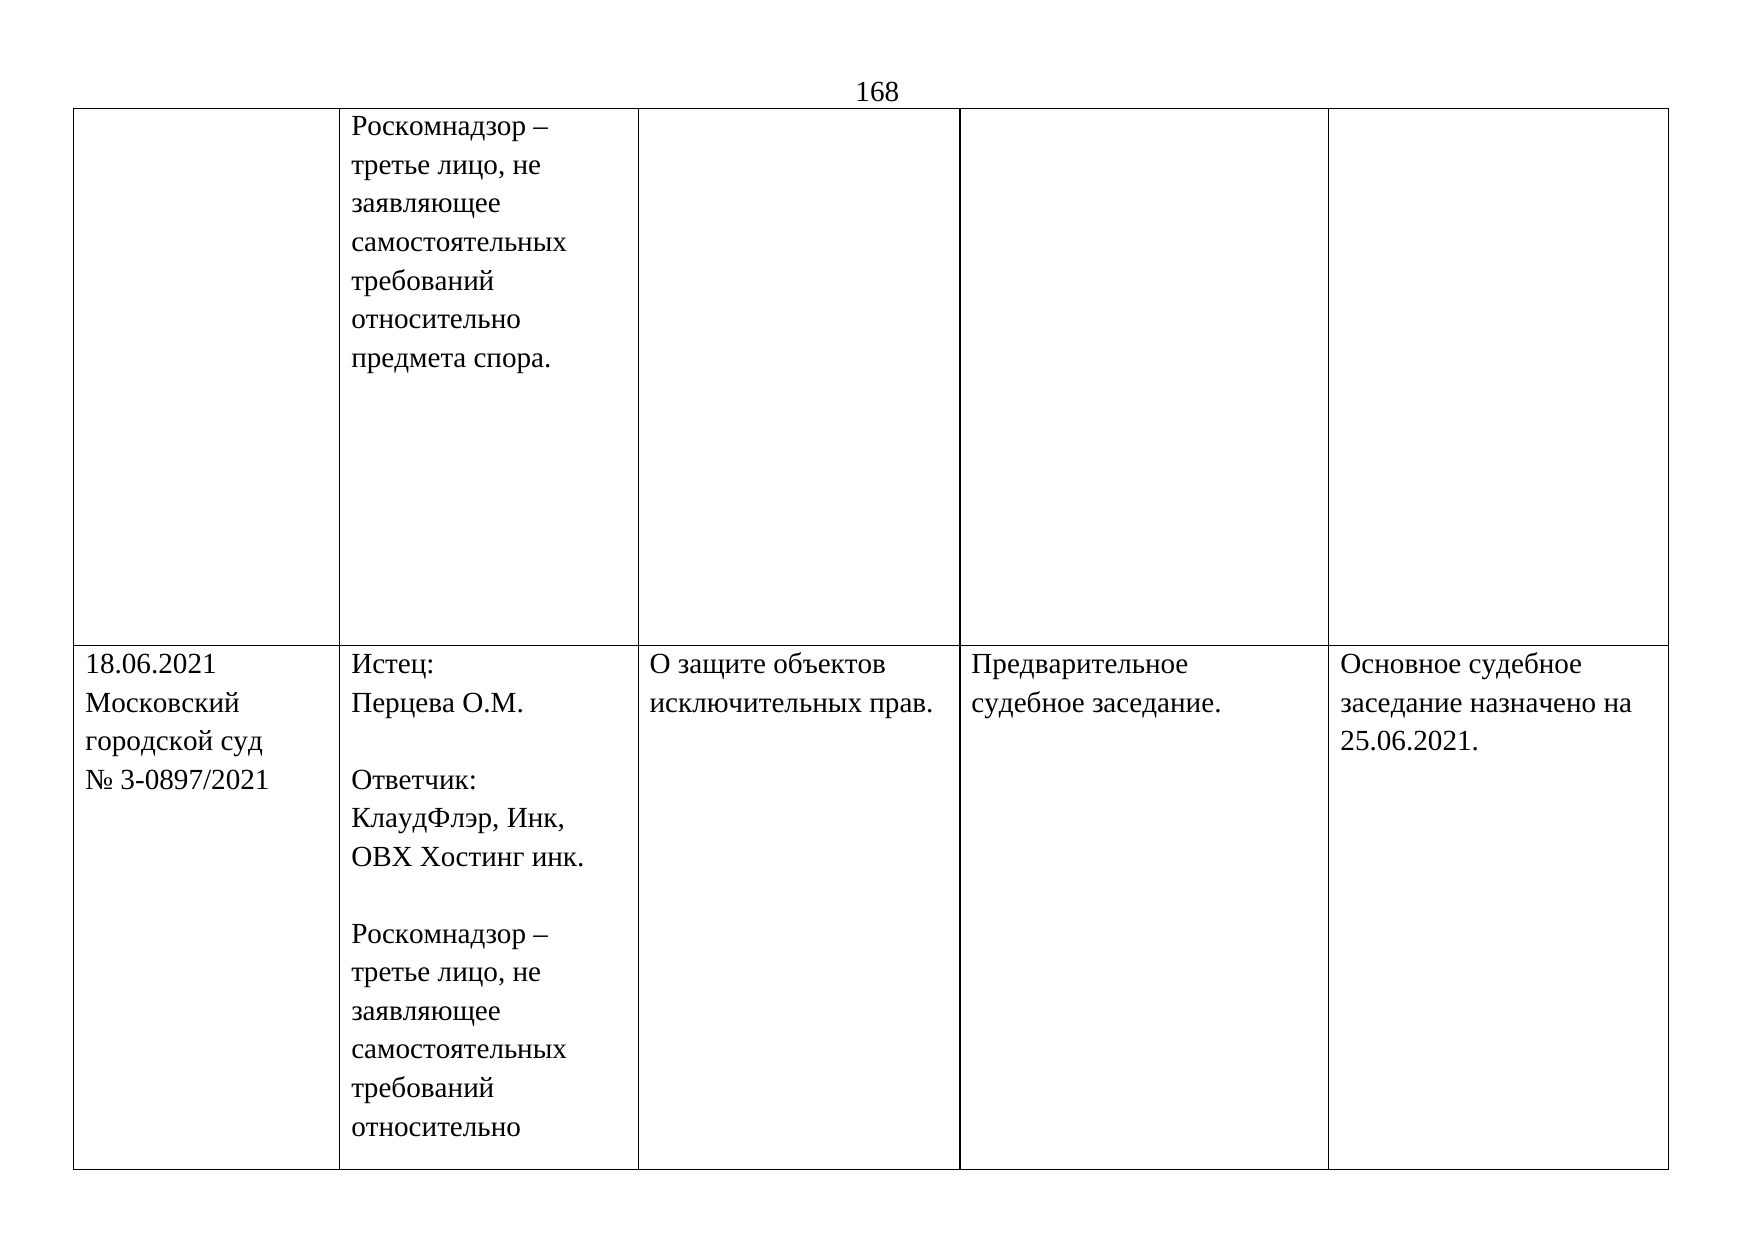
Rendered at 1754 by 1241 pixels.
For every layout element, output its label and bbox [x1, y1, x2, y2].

table_cell [74, 109, 339, 645]
table_cell [639, 109, 959, 645]
table_cell [340, 646, 638, 1169]
table_cell [1329, 646, 1668, 1169]
table_cell [74, 646, 339, 1169]
table_cell [961, 109, 1328, 645]
table_cell [1329, 109, 1668, 645]
table_cell [639, 646, 959, 1169]
table_cell [340, 109, 638, 645]
table_cell [961, 646, 1328, 1169]
